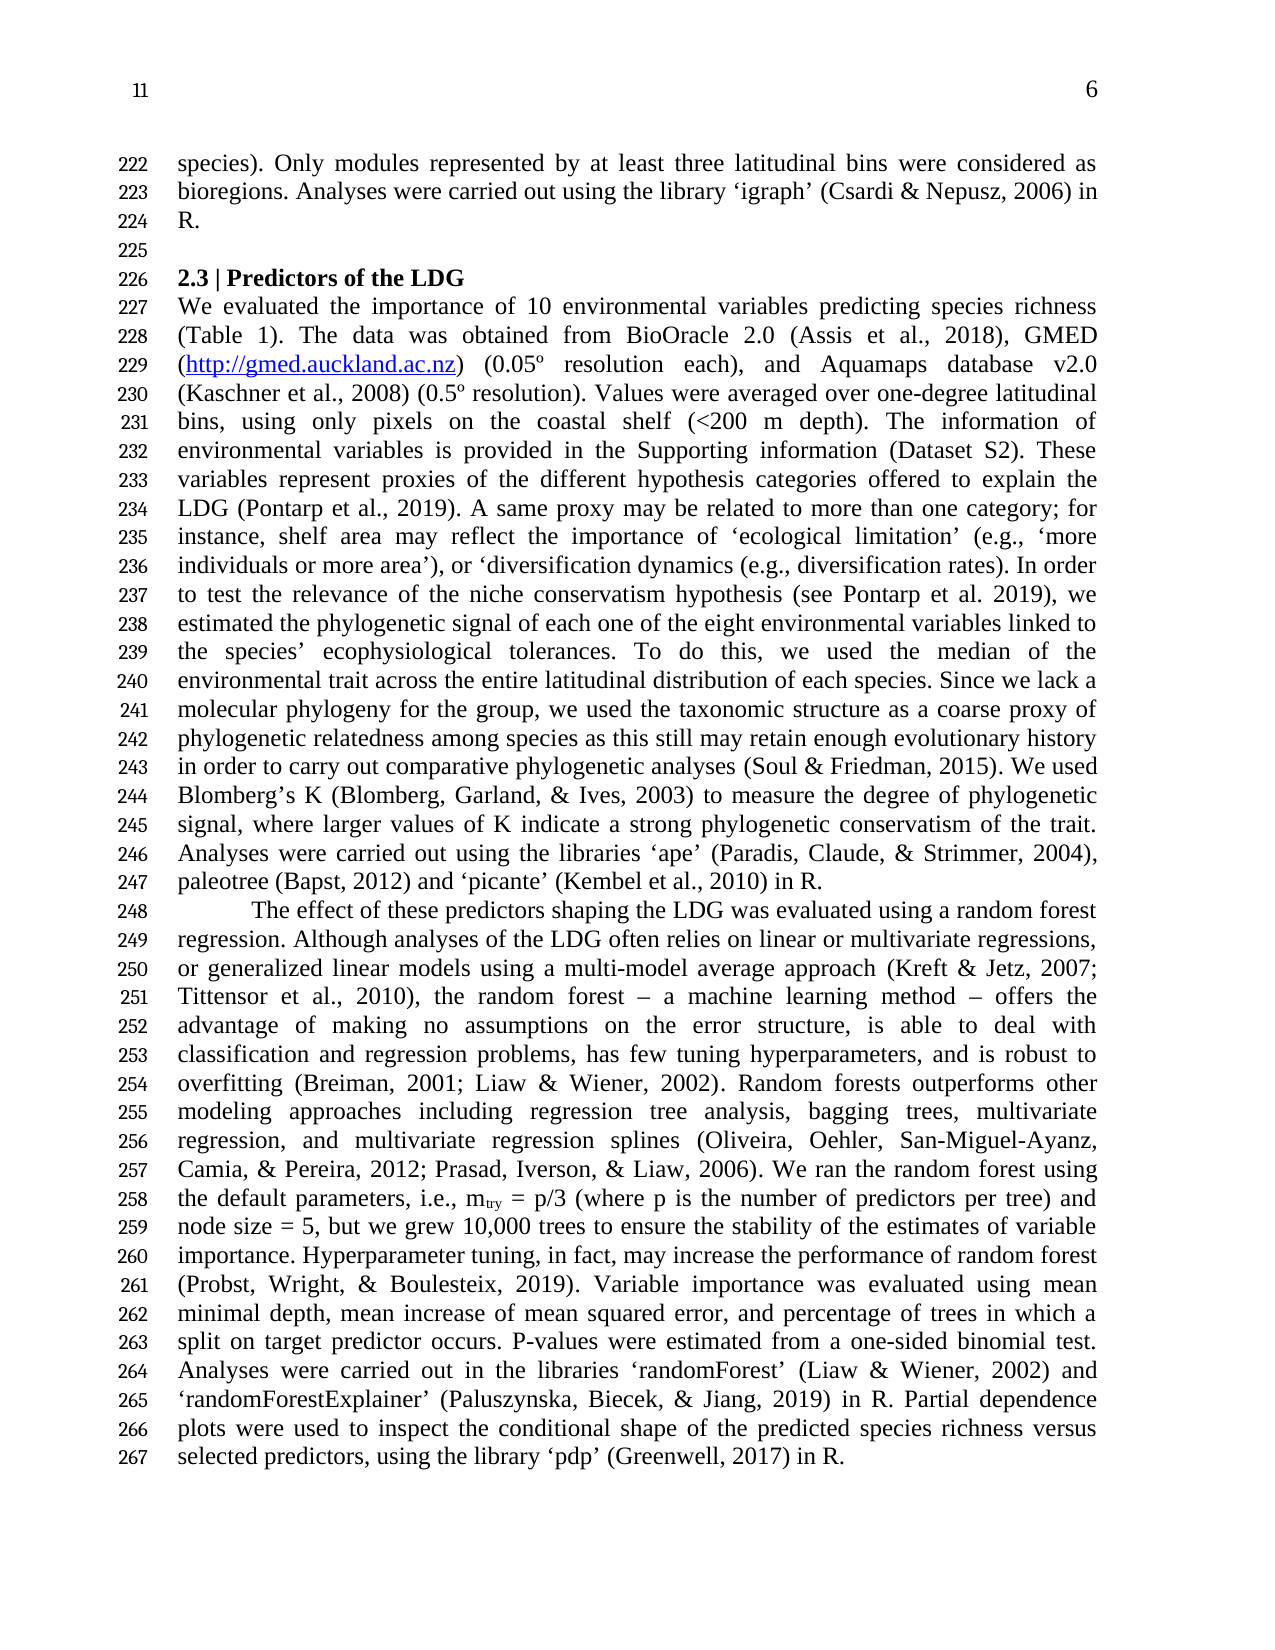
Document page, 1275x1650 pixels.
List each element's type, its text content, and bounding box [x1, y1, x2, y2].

text We evaluated the importance of 10 environmental variables predicting species richness (Table 1). The data was obtained from BioOracle 2.0 (Assis et al., 2018), GMED (http://gmed.auckland.ac.nz) (0.05º resolution each), and Aquamaps database v2.0 (Kaschner et al., 2008) (0.5º resolution). Values were averaged over one-degree latitudinal bins, using only pixels on the coastal shelf (<200 m depth). The information of environmental variables is provided in the Supporting information (Dataset S2). These variables represent proxies of the different hypothesis categories offered to explain the LDG (Pontarp et al., 2019). A same proxy may be related to more than one category; for instance, shelf area may reflect the importance of ‘ecological limitation’ (e.g., ‘more individuals or more area’), or ‘diversification dynamics (e.g., diversification rates). In order to test the relevance of the niche conservatism hypothesis (see Pontarp et al. 2019), we estimated the phylogenetic signal of each one of the eight environmental variables linked to the species’ ecophysiological tolerances. To do this, we used the median of the environmental trait across the entire latitudinal distribution of each species. Since we lack a molecular phylogeny for the group, we used the taxonomic structure as a coarse proxy of phylogenetic relatedness among species as this still may retain enough evolutionary history in order to carry out comparative phylogenetic analyses (Soul & Friedman, 2015). We used Blomberg’s K (Blomberg, Garland, & Ives, 2003) to measure the degree of phylogenetic signal, where larger values of K indicate a strong phylogenetic conservatism of the trait. Analyses were carried out using the libraries ‘ape’ (Paradis, Claude, & Strimmer, 2004), paleotree (Bapst, 2012) and ‘picante’ (Kembel et al., 2010) in R. [177, 291, 1098, 895]
text The effect of these predictors shaping the LDG was evaluated using a random forest regression. Although analyses of the LDG often relies on linear or multivariate regressions, or generalized linear models using a multi-model average approach (Kreft & Jetz, 2007; Tittensor et al., 2010), the random forest – a machine learning method – offers the advantage of making no assumptions on the error structure, is able to deal with classification and regression problems, has few tuning hyperparameters, and is robust to overfitting (Breiman, 2001; Liaw & Wiener, 2002). Random forests outperforms other modeling approaches including regression tree analysis, bagging trees, multivariate regression, and multivariate regression splines (Oliveira, Oehler, San-Miguel-Ayanz, Camia, & Pereira, 2012; Prasad, Iverson, & Liaw, 2006). We ran the random forest using the default parameters, i.e., mtry = p/3 (where p is the number of predictors per tree) and node size = 5, but we grew 10,000 trees to ensure the stability of the estimates of variable importance. Hyperparameter tuning, in fact, may increase the performance of random forest (Probst, Wright, & Boulesteix, 2019). Variable importance was evaluated using mean minimal depth, mean increase of mean squared error, and percentage of trees in which a split on target predictor occurs. P-values were estimated from a one-sided binomial test. Analyses were carried out in the libraries ‘randomForest’ (Liaw & Wiener, 2002) and ‘randomForestExplainer’ (Paluszynska, Biecek, & Jiang, 2019) in R. Partial dependence plots were used to inspect the conditional shape of the predicted species richness versus selected predictors, using the library ‘pdp’ (Greenwell, 2017) in R. [177, 895, 1098, 1470]
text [177, 148, 1098, 234]
text 2.3 | Predictors of the LDG [177, 263, 1098, 291]
